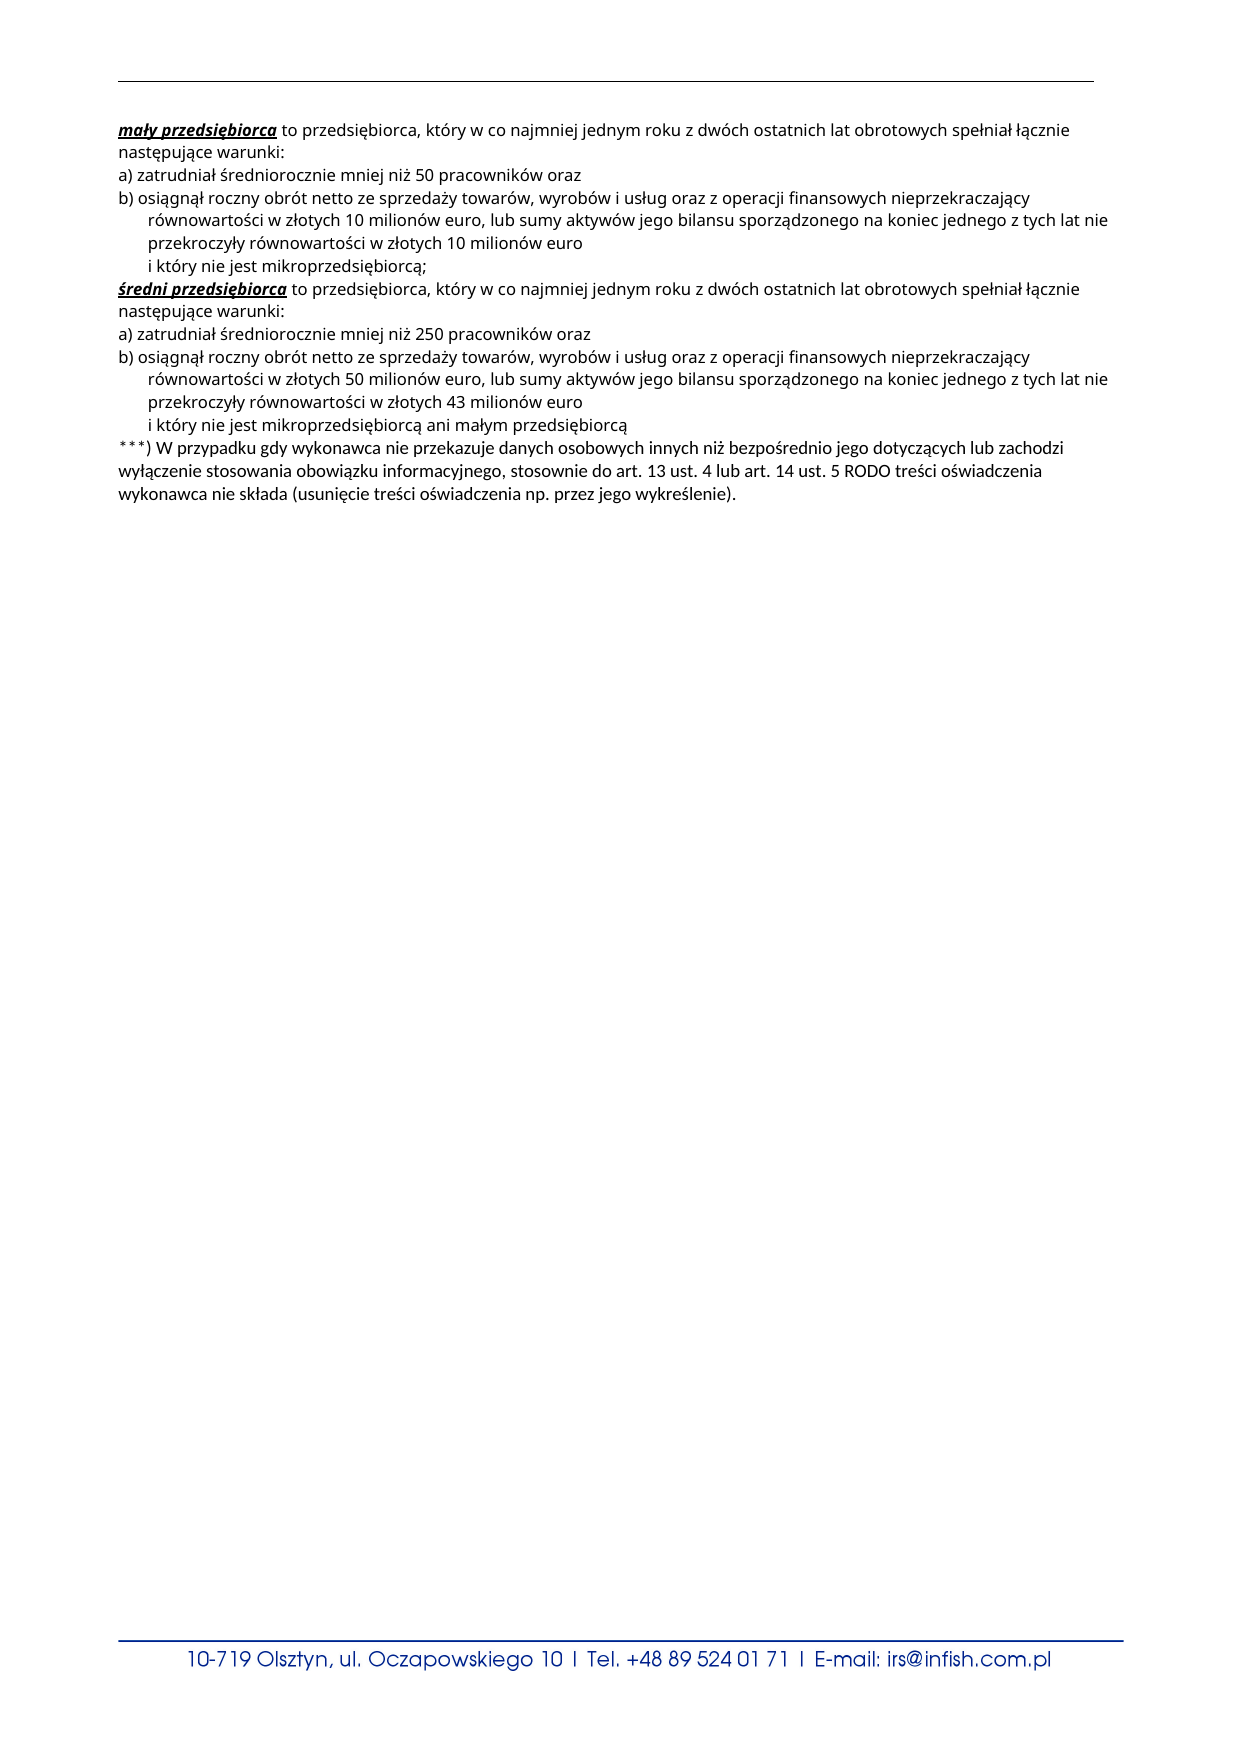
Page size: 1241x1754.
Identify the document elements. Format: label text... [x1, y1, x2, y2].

text i który nie jest mikroprzedsiębiorcą; [148, 254, 1122, 277]
text ***) W przypadku gdy wykonawca nie przekazuje danych osobowych innych niż bezpośrednio jego dotyczących lub zachodzi wyłączenie stosowania obowiązku informacyjnego, stosownie do art. 13 ust. 4 lub art. 14 ust. 5 RODO treści oświadczenia wykonawca nie składa (usunięcie treści oświadczenia np. przez jego wykreślenie). [118, 436, 1122, 505]
text i który nie jest mikroprzedsiębiorcą ani małym przedsiębiorcą [148, 413, 1122, 436]
picture [118, 1640, 1124, 1671]
text a) zatrudniał średniorocznie mniej niż 50 pracowników oraz [118, 163, 1122, 186]
text mały przedsiębiorca to przedsiębiorca, który w co najmniej jednym roku z dwóch ostatnich lat obrotowych spełniał łącznie następujące warunki: [118, 118, 1122, 163]
text b) osiągnął roczny obrót netto ze sprzedaży towarów, wyrobów i usług oraz z operacji finansowych nieprzekraczający równowartości w złotych 10 milionów euro, lub sumy aktywów jego bilansu sporządzonego na koniec jednego z tych lat nie przekroczyły równowartości w złotych 10 milionów euro [118, 186, 1122, 254]
text a) zatrudniał średniorocznie mniej niż 250 pracowników oraz [118, 322, 1122, 345]
text średni przedsiębiorca to przedsiębiorca, który w co najmniej jednym roku z dwóch ostatnich lat obrotowych spełniał łącznie następujące warunki: [118, 277, 1122, 322]
text b) osiągnął roczny obrót netto ze sprzedaży towarów, wyrobów i usług oraz z operacji finansowych nieprzekraczający równowartości w złotych 50 milionów euro, lub sumy aktywów jego bilansu sporządzonego na koniec jednego z tych lat nie przekroczyły równowartości w złotych 43 milionów euro [118, 345, 1122, 413]
